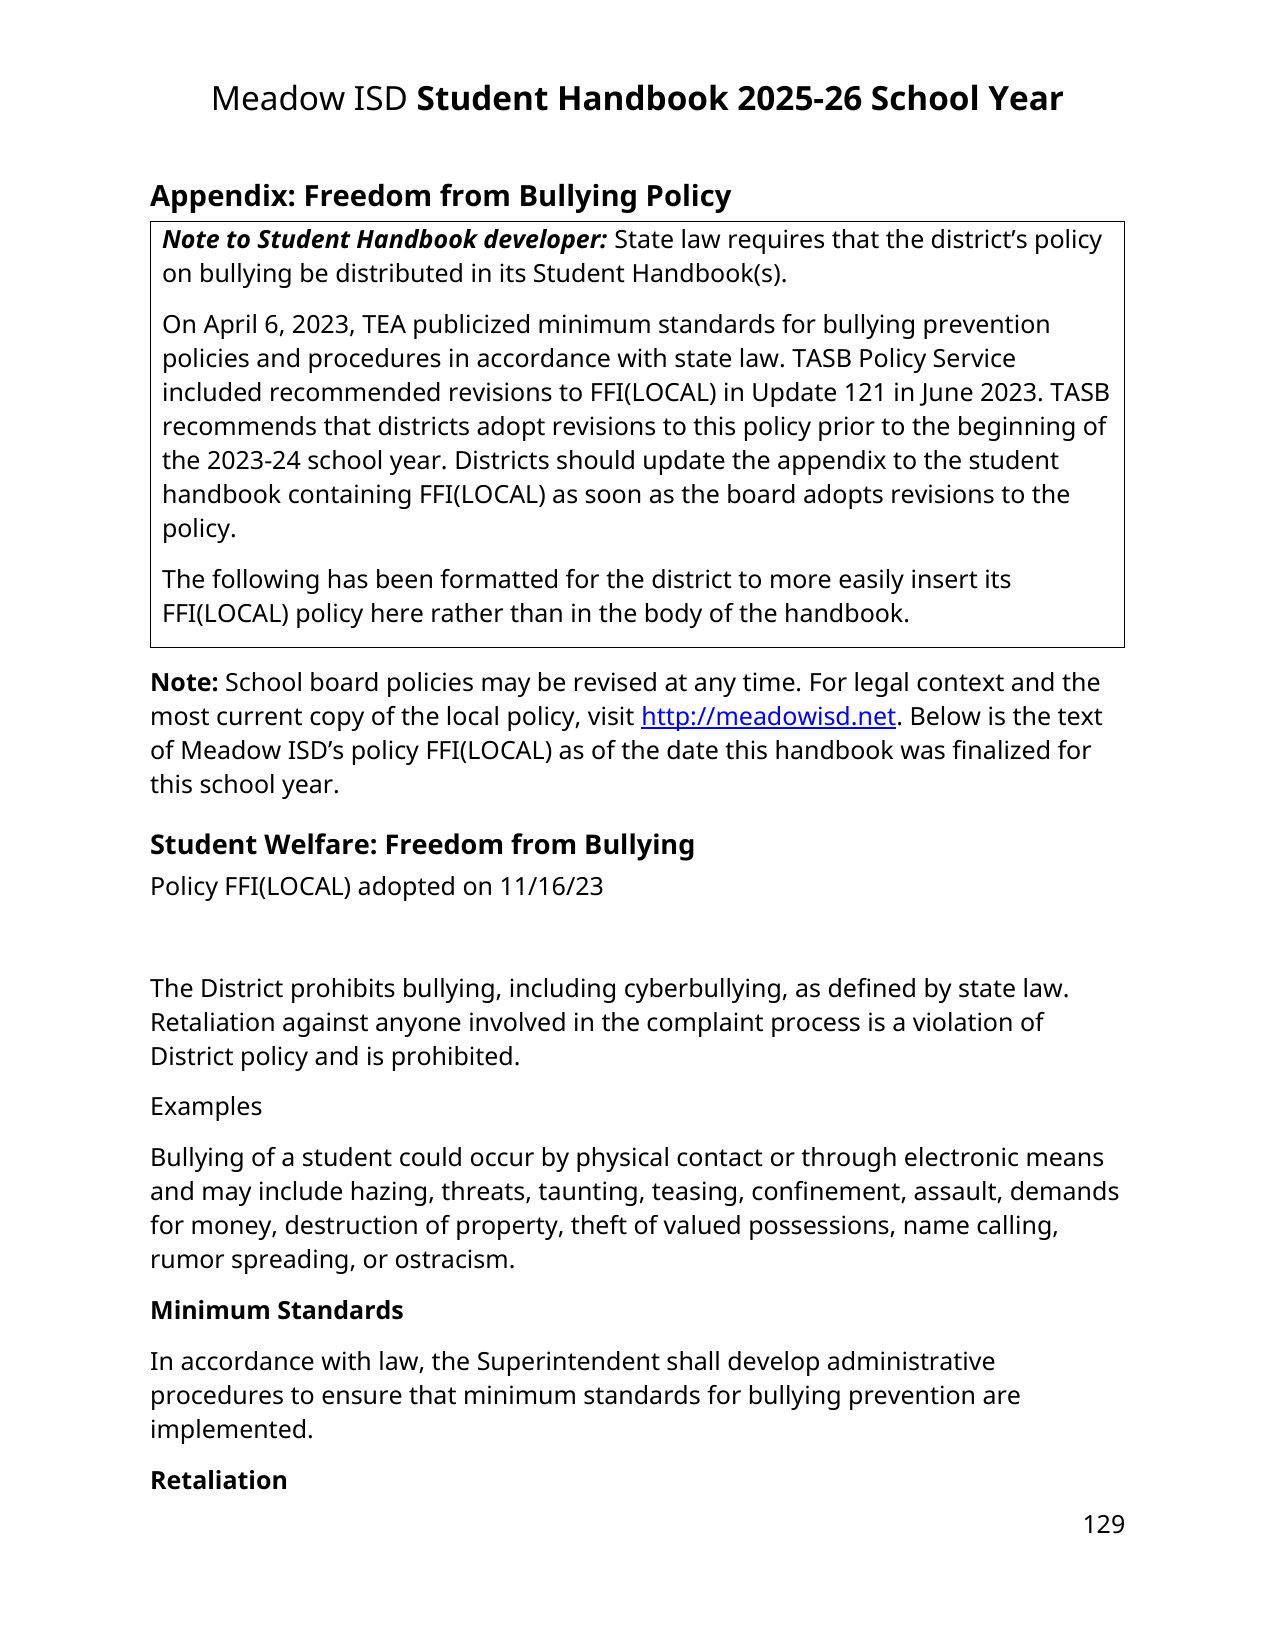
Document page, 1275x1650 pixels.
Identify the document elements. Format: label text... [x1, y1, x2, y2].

text Examples [150, 1089, 1125, 1123]
table_header Note to Student Handbook developer: State law requires that the district’s policy on bullying be distributed in its Student Handbook(s). On April 6, 2023, TEA publicized minimum standards for bullying prevention policies and procedures in accordance with state law. TASB Policy Service included recommended revisions to FFI(LOCAL) in Update 121 in June 2023. TASB recommends that districts adopt revisions to this policy prior to the beginning of the 2023-24 school year. Districts should update the appendix to the student handbook containing FFI(LOCAL) as soon as the board adopts revisions to the policy. The following has been formatted for the district to more easily insert its FFI(LOCAL) policy here rather than in the body of the handbook. [151, 222, 1124, 647]
text Note: School board policies may be revised at any time. For legal context and the most current copy of the local policy, visit http://meadowisd.net. Below is the text of Meadow ISD’s policy FFI(LOCAL) as of the date this handbook was finalized for this school year. [150, 664, 1125, 801]
text In accordance with law, the Superintendent shall develop administrative procedures to ensure that minimum standards for bullying prevention are implemented. [150, 1343, 1125, 1446]
text The District prohibits bullying, including cyberbullying, as defined by state law. Retaliation against anyone involved in the complaint process is a violation of District policy and is prohibited. [150, 970, 1125, 1072]
text Policy FFI(LOCAL) adopted on 11/16/23 [150, 869, 1125, 903]
text Minimum Standards [150, 1293, 1125, 1327]
text Bullying of a student could occur by physical contact or through electronic means and may include hazing, threats, taunting, teasing, confinement, assault, demands for money, destruction of property, theft of valued possessions, name calling, rumor spreading, or ostracism. [150, 1140, 1125, 1276]
subtitle Student Welfare: Freedom from Bullying [150, 826, 1125, 862]
text Retaliation [150, 1462, 1125, 1496]
subtitle Appendix: Freedom from Bullying Policy [150, 175, 1125, 215]
